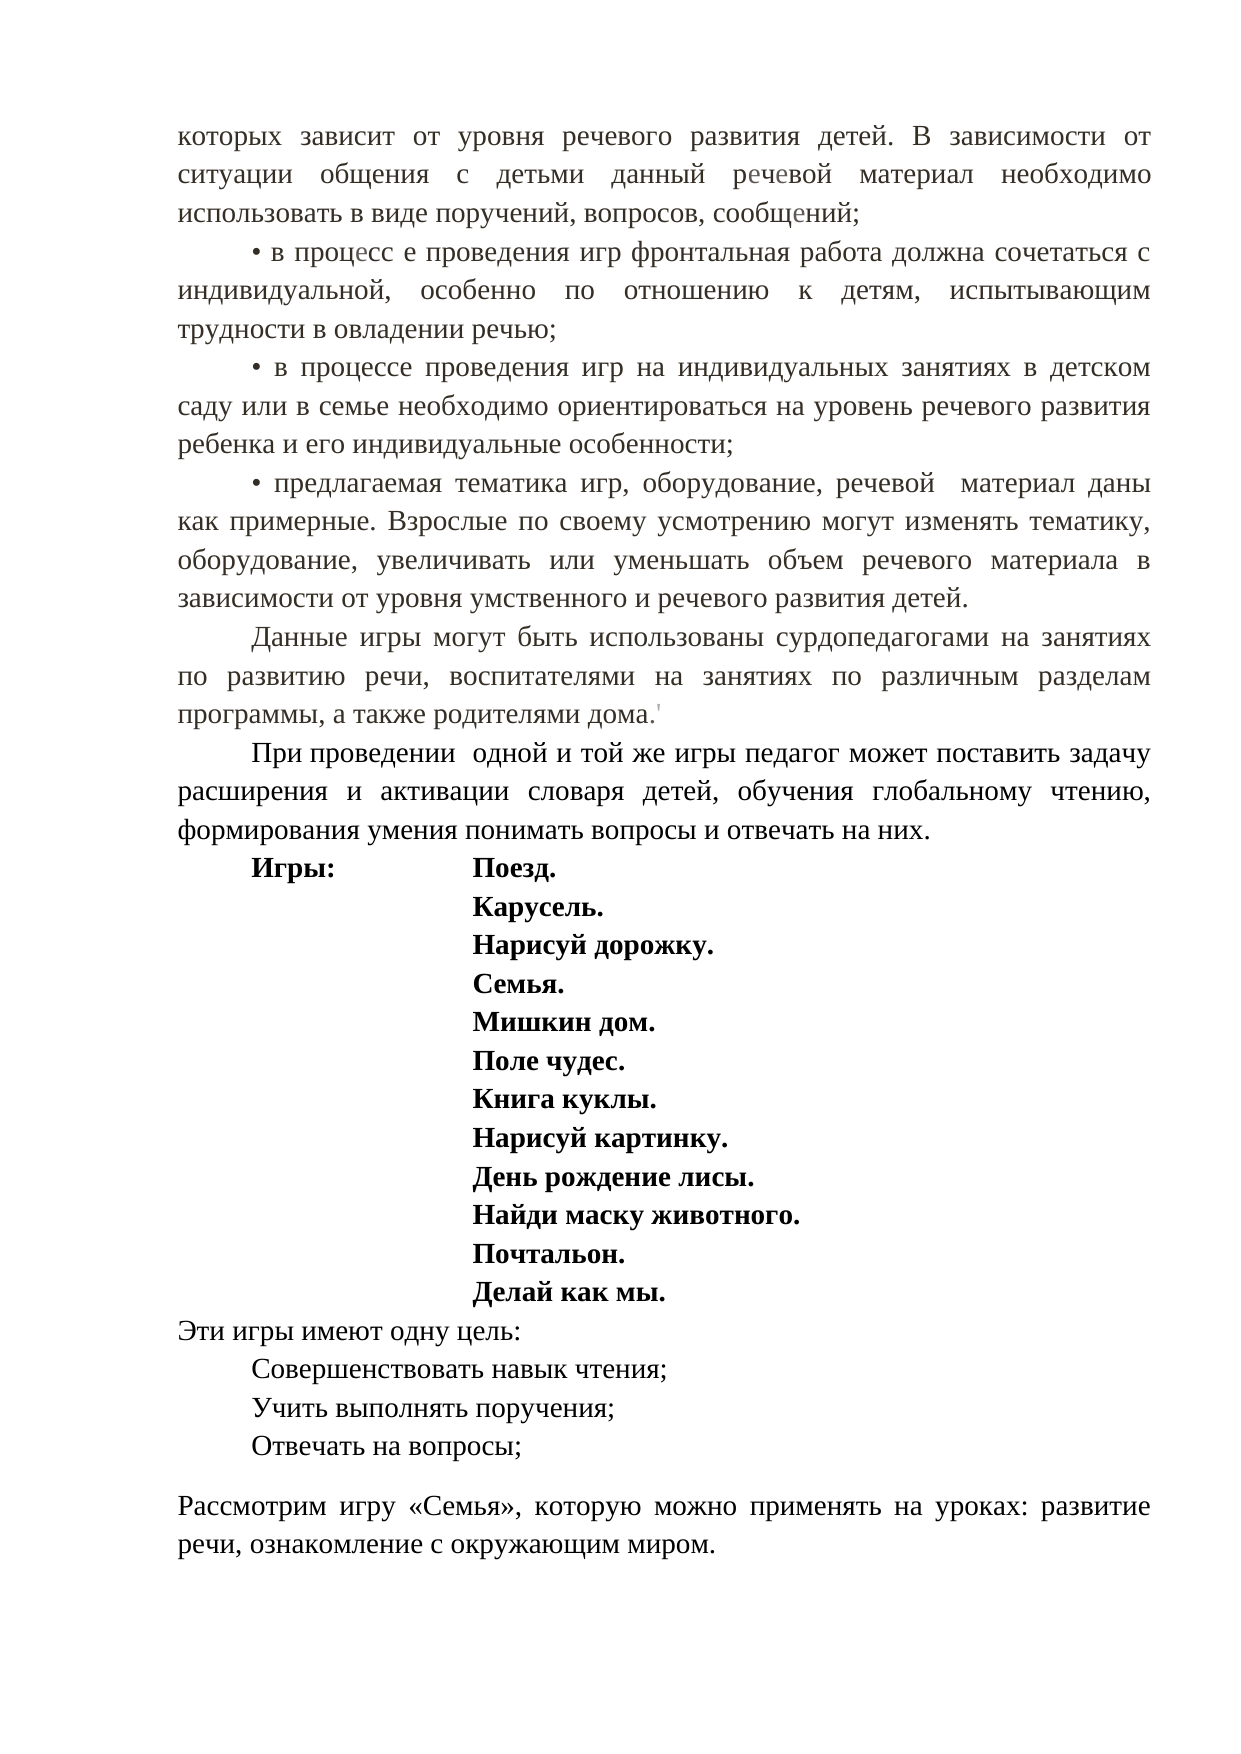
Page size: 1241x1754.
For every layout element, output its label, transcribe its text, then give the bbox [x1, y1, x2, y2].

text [177, 118, 1152, 1462]
text Рассмотрим игру «Семья», которую можно применять на уроках: развитие речи, ознакомление с окружающим миром. [177, 1488, 1152, 1560]
